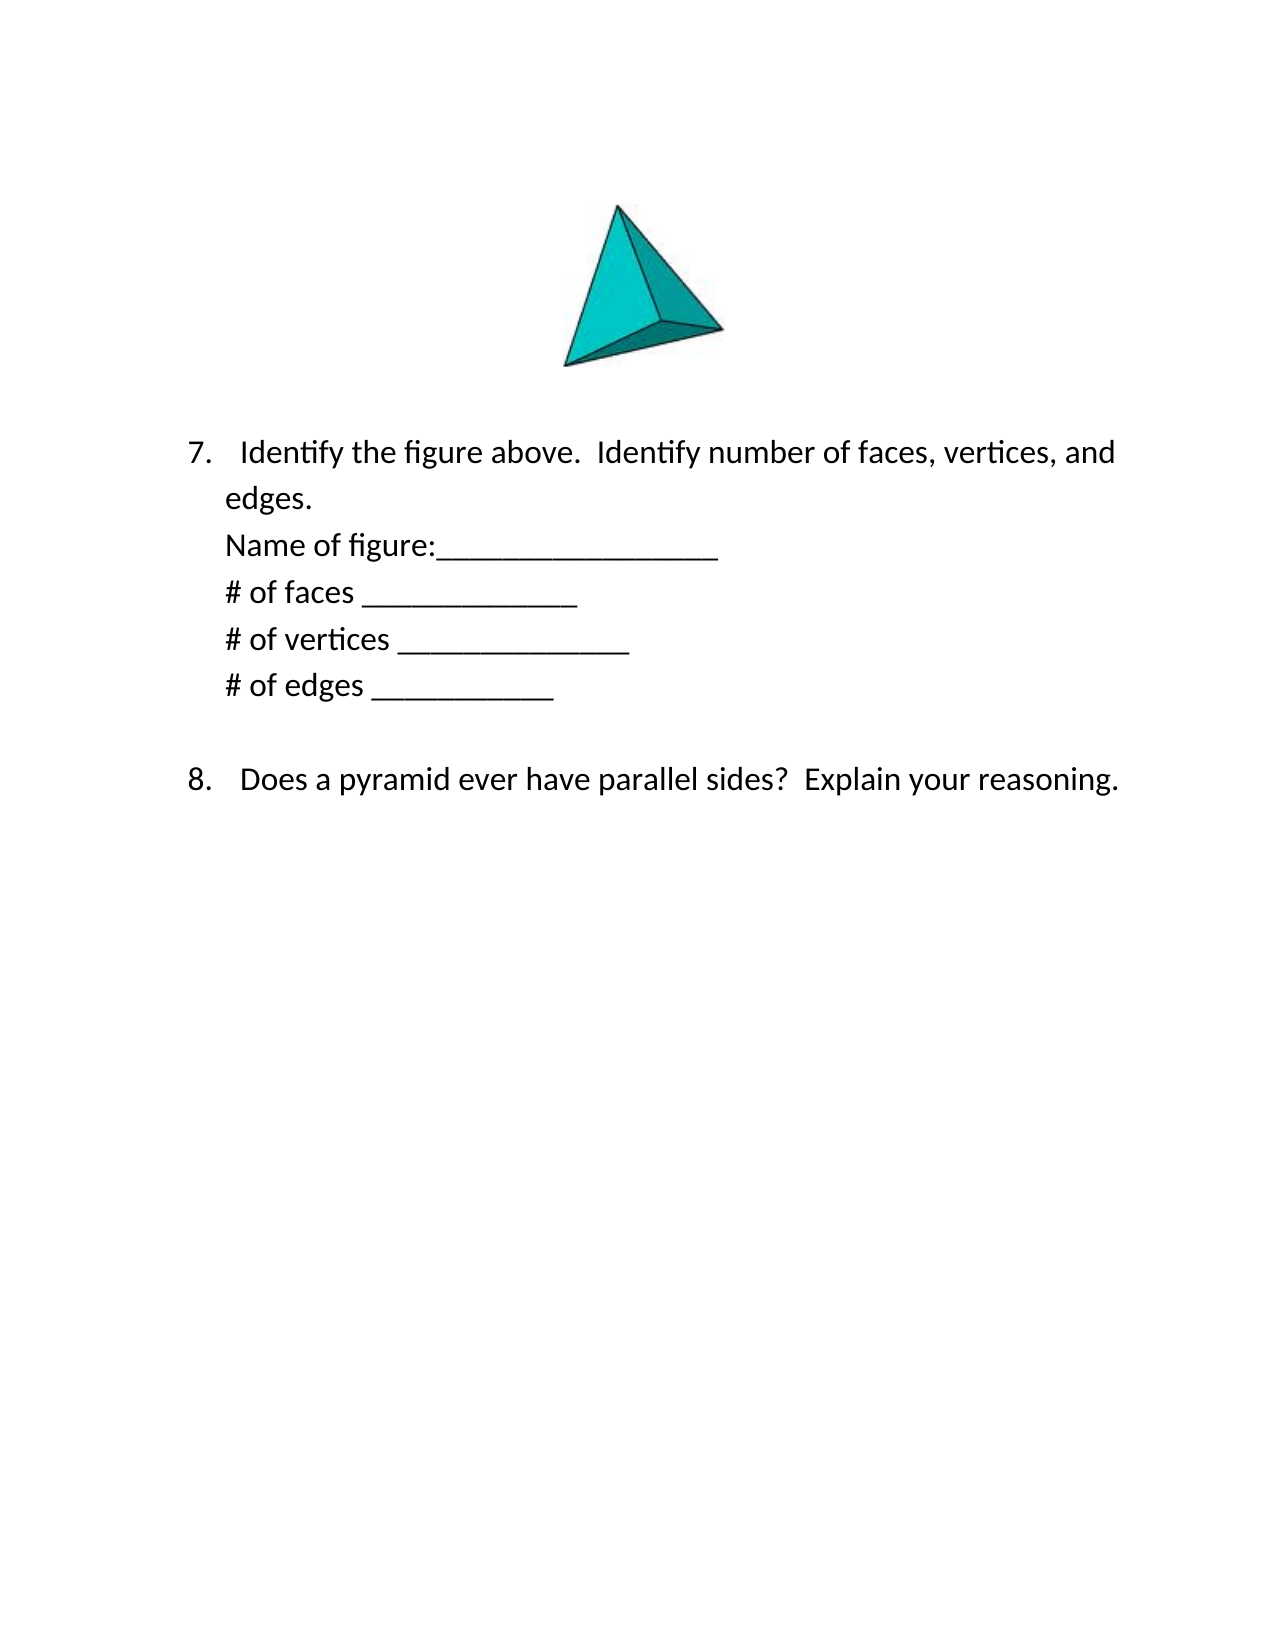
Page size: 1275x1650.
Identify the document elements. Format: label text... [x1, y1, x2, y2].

list Identify the figure above. Identify number of faces, vertices, and edges. [187, 431, 1125, 518]
picture [562, 204, 725, 367]
list Name of figure:_________________ [187, 524, 1125, 565]
list # of edges ___________ [187, 664, 1125, 705]
list Does a pyramid ever have parallel sides? Explain your reasoning. [187, 758, 1125, 799]
list # of vertices ______________ [187, 618, 1125, 658]
list # of faces _____________ [187, 571, 1125, 612]
